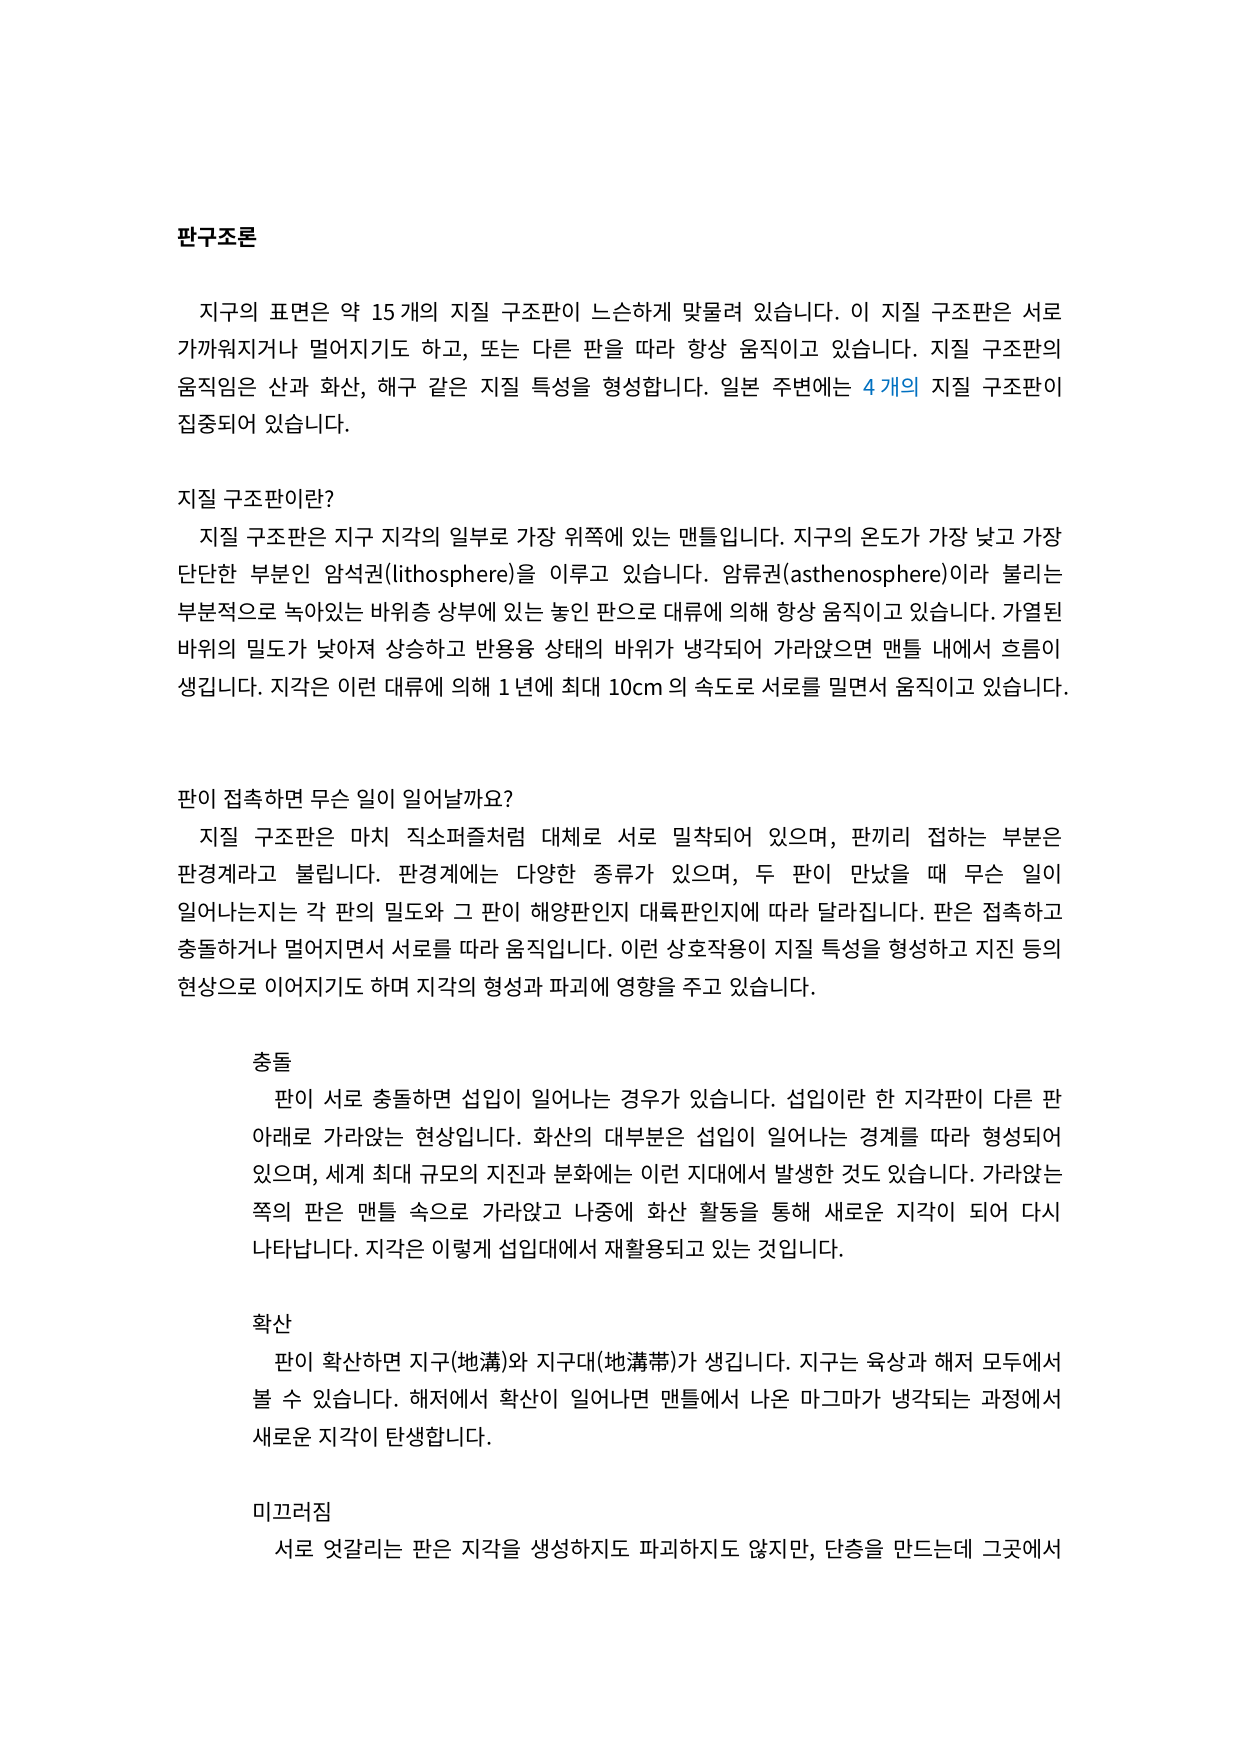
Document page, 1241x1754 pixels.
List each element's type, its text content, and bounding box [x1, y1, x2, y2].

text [252, 1529, 1063, 1567]
text 판이 접촉하면 무슨 일이 일어날까요? [177, 779, 1063, 817]
text 지질 구조판은 마치 직소퍼즐처럼 대체로 서로 밀착되어 있으며, 판끼리 접하는 부분은 판경계라고 불립니다. 판경계에는 다양한 종류가 있으며, 두 판이 만났을 때 무슨 일이 일어나는지는 각 판의 밀도와 그 판이 해양판인지 대륙판인지에 따라 달라집니다. 판은 접촉하고 충돌하거나 멀어지면서 서로를 따라 움직입니다. 이런 상호작용이 지질 특성을 형성하고 지진 등의 현상으로 이어지기도 하며 지각의 형성과 파괴에 영향을 주고 있습니다. [177, 817, 1063, 1004]
text 판이 확산하면 지구(地溝)와 지구대(地溝帯)가 생깁니다. 지구는 육상과 해저 모두에서 볼 수 있습니다. 해저에서 확산이 일어나면 맨틀에서 나온 마그마가 냉각되는 과정에서 새로운 지각이 탄생합니다. [252, 1342, 1063, 1454]
text 지질 구조판이란? [177, 479, 1063, 517]
text 충돌 [252, 1042, 1063, 1079]
text 판구조론 [177, 217, 1063, 254]
text 확산 [252, 1304, 1063, 1342]
text 지구의 표면은 약 15개의 지질 구조판이 느슨하게 맞물려 있습니다. 이 지질 구조판은 서로 가까워지거나 멀어지기도 하고, 또는 다른 판을 따라 항상 움직이고 있습니다. 지질 구조판의 움직임은 산과 화산, 해구 같은 지질 특성을 형성합니다. 일본 주변에는 4개의 지질 구조판이 집중되어 있습니다. [177, 292, 1063, 442]
text 지질 구조판은 지구 지각의 일부로 가장 위쪽에 있는 맨틀입니다. 지구의 온도가 가장 낮고 가장 단단한 부분인 암석권(lithosphere)을 이루고 있습니다. 암류권(asthenosphere)이라 불리는 부분적으로 녹아있는 바위층 상부에 있는 놓인 판으로 대류에 의해 항상 움직이고 있습니다. 가열된 바위의 밀도가 낮아져 상승하고 반용융 상태의 바위가 냉각되어 가라앉으면 맨틀 내에서 흐름이 생깁니다. 지각은 이런 대류에 의해 1년에 최대 10cm의 속도로 서로를 밀면서 움직이고 있습니다. [177, 517, 1063, 742]
text 판이 서로 충돌하면 섭입이 일어나는 경우가 있습니다. 섭입이란 한 지각판이 다른 판 아래로 가라앉는 현상입니다. 화산의 대부분은 섭입이 일어나는 경계를 따라 형성되어 있으며, 세계 최대 규모의 지진과 분화에는 이런 지대에서 발생한 것도 있습니다. 가라앉는 쪽의 판은 맨틀 속으로 가라앉고 나중에 화산 활동을 통해 새로운 지각이 되어 다시 나타납니다. 지각은 이렇게 섭입대에서 재활용되고 있는 것입니다. [252, 1079, 1063, 1267]
text 미끄러짐 [252, 1492, 1063, 1529]
